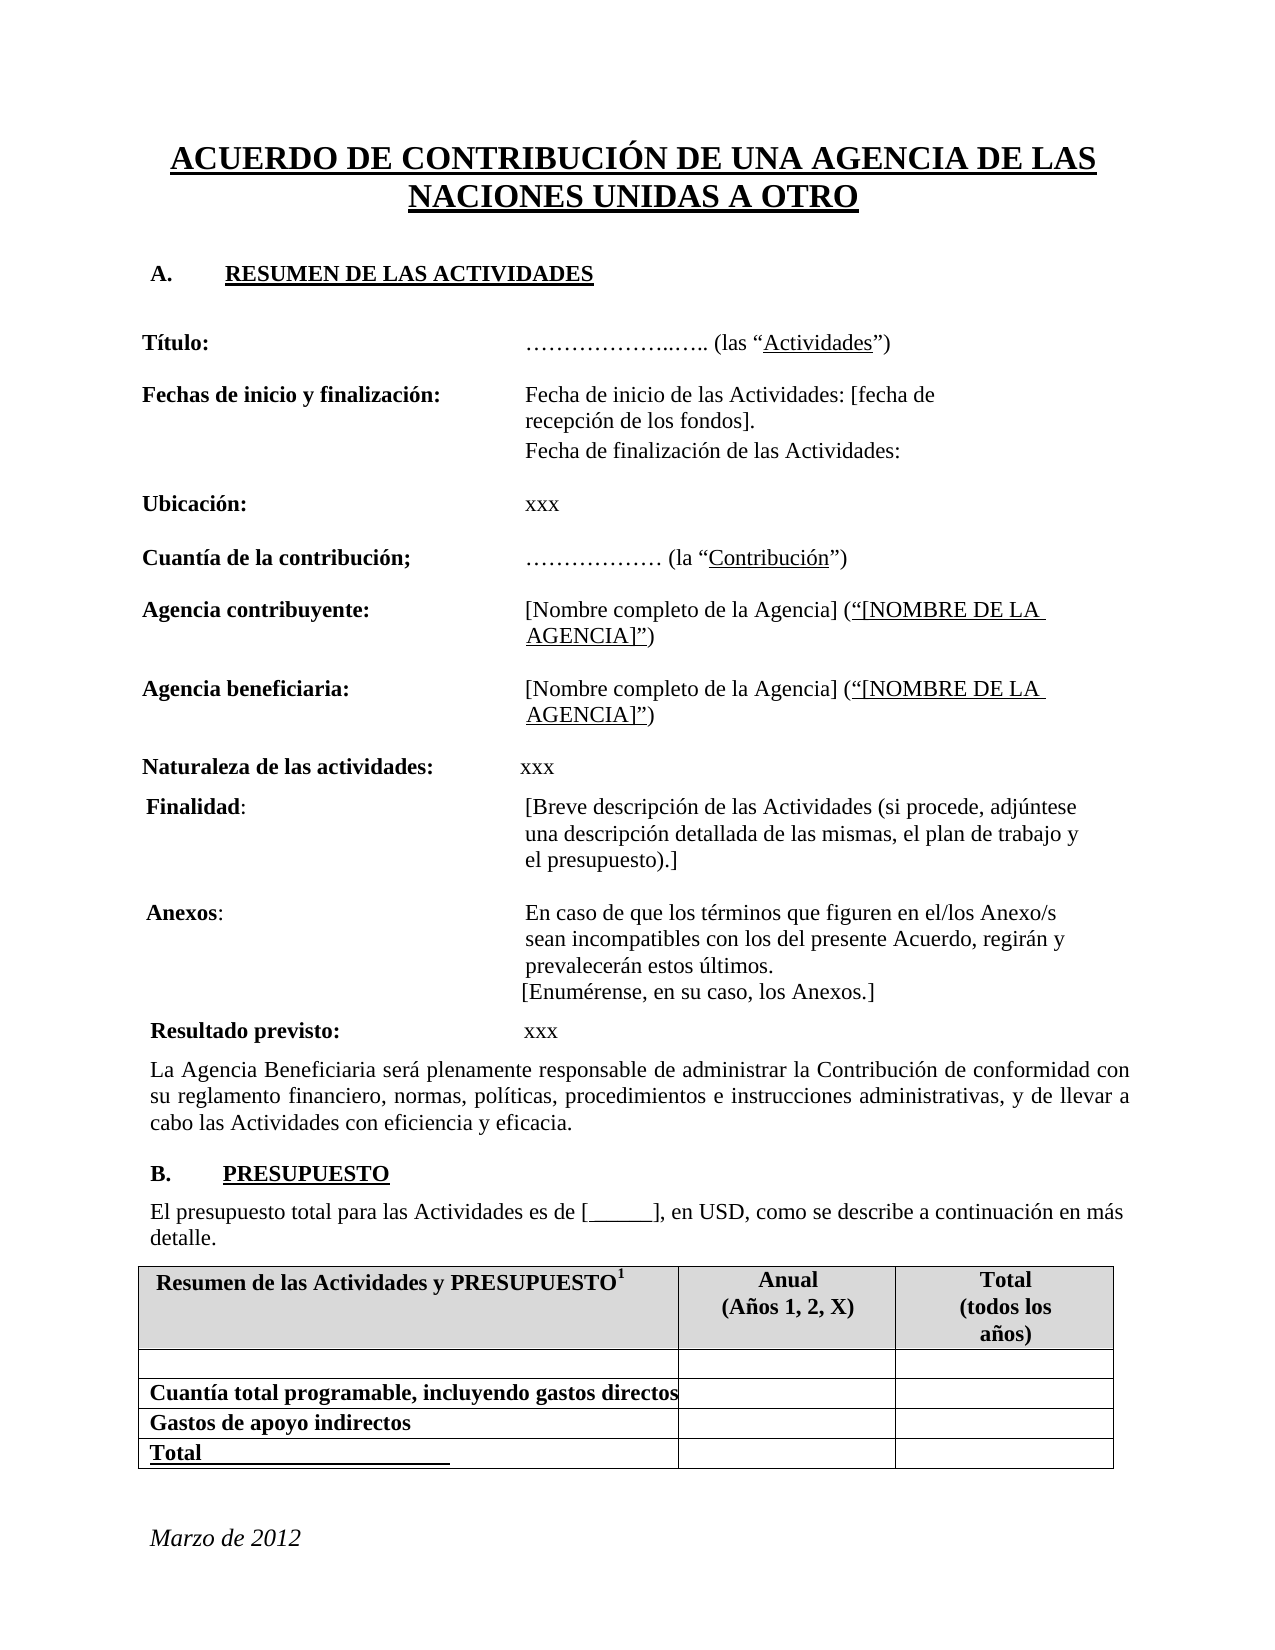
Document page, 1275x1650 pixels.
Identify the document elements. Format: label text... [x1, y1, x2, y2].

text Naturaleza de las actividades: xxx [142, 753, 565, 779]
text ACUERDO DE CONTRIBUCIÓN DE UNA AGENCIA DE LAS NACIONES UNIDAS A OTRO [127, 139, 1139, 214]
table_cell [679, 1350, 895, 1378]
text B. PRESUPUESTO [150, 1159, 393, 1185]
table_header Total (todos los años) [896, 1267, 1113, 1348]
text Título: ………………..….. (las “Actividades”) [142, 328, 1139, 354]
text La Agencia Beneficiaria será plenamente responsable de administrar la Contribución de conformidad con su reglamento financiero, normas, políticas, procedimientos e instrucciones administrativas, y de llevar a cabo las Actividades con eficiencia y eficacia. [150, 1056, 1131, 1135]
text Agencia beneficiaria: [Nombre completo de la Agencia] (“[NOMBRE DE LA AGENCIA]”) [142, 674, 1139, 726]
table_cell [679, 1409, 895, 1438]
text Resultado previsto: xxx [150, 1017, 565, 1043]
table_cell [896, 1379, 1113, 1408]
table_cell [139, 1350, 678, 1378]
text Cuantía de la contribución; ……………… (la “Contribución”) [127, 543, 1139, 569]
text [Enumérense, en su caso, los Anexos.] [521, 978, 1027, 1004]
table_header Resumen de las Actividades y PRESUPUESTO1 [139, 1267, 678, 1348]
table_cell Total [139, 1439, 678, 1468]
table_cell Gastos de apoyo indirectos [139, 1409, 678, 1438]
table_cell Cuantía total programable, incluyendo gastos directos [139, 1379, 678, 1408]
text Anexos: En caso de que los términos que figuren en el/los Anexo/s sean incompatibles con los del presente Acuerdo, regirán y prevalecerán estos últimos. [146, 899, 1101, 978]
text A. RESUMEN DE LAS ACTIVIDADES [150, 260, 1140, 286]
table_cell [896, 1350, 1113, 1378]
text Ubicación: xxx [142, 490, 1139, 517]
table_cell [679, 1439, 895, 1468]
table_cell [679, 1379, 895, 1408]
text Fechas de inicio y finalización: Fecha de inicio de las Actividades: [fecha de recepción de los fondos]. [142, 382, 949, 434]
text Agencia contribuyente: [Nombre completo de la Agencia] (“[NOMBRE DE LA AGENCIA]”) [142, 596, 1139, 648]
table_header Anual (Años 1, 2, X) [679, 1267, 895, 1348]
table_cell [896, 1409, 1113, 1438]
text El presupuesto total para las Actividades es de [ _____], en USD, como se describe a continuación en más detalle. [150, 1198, 1139, 1251]
text Fecha de finalización de las Actividades: [142, 438, 949, 464]
table_cell [896, 1439, 1113, 1468]
text Finalidad: [Breve descripción de las Actividades (si procede, adjúntese una descripción detallada de las mismas, el plan de trabajo y el presupuesto).] [146, 792, 1098, 873]
